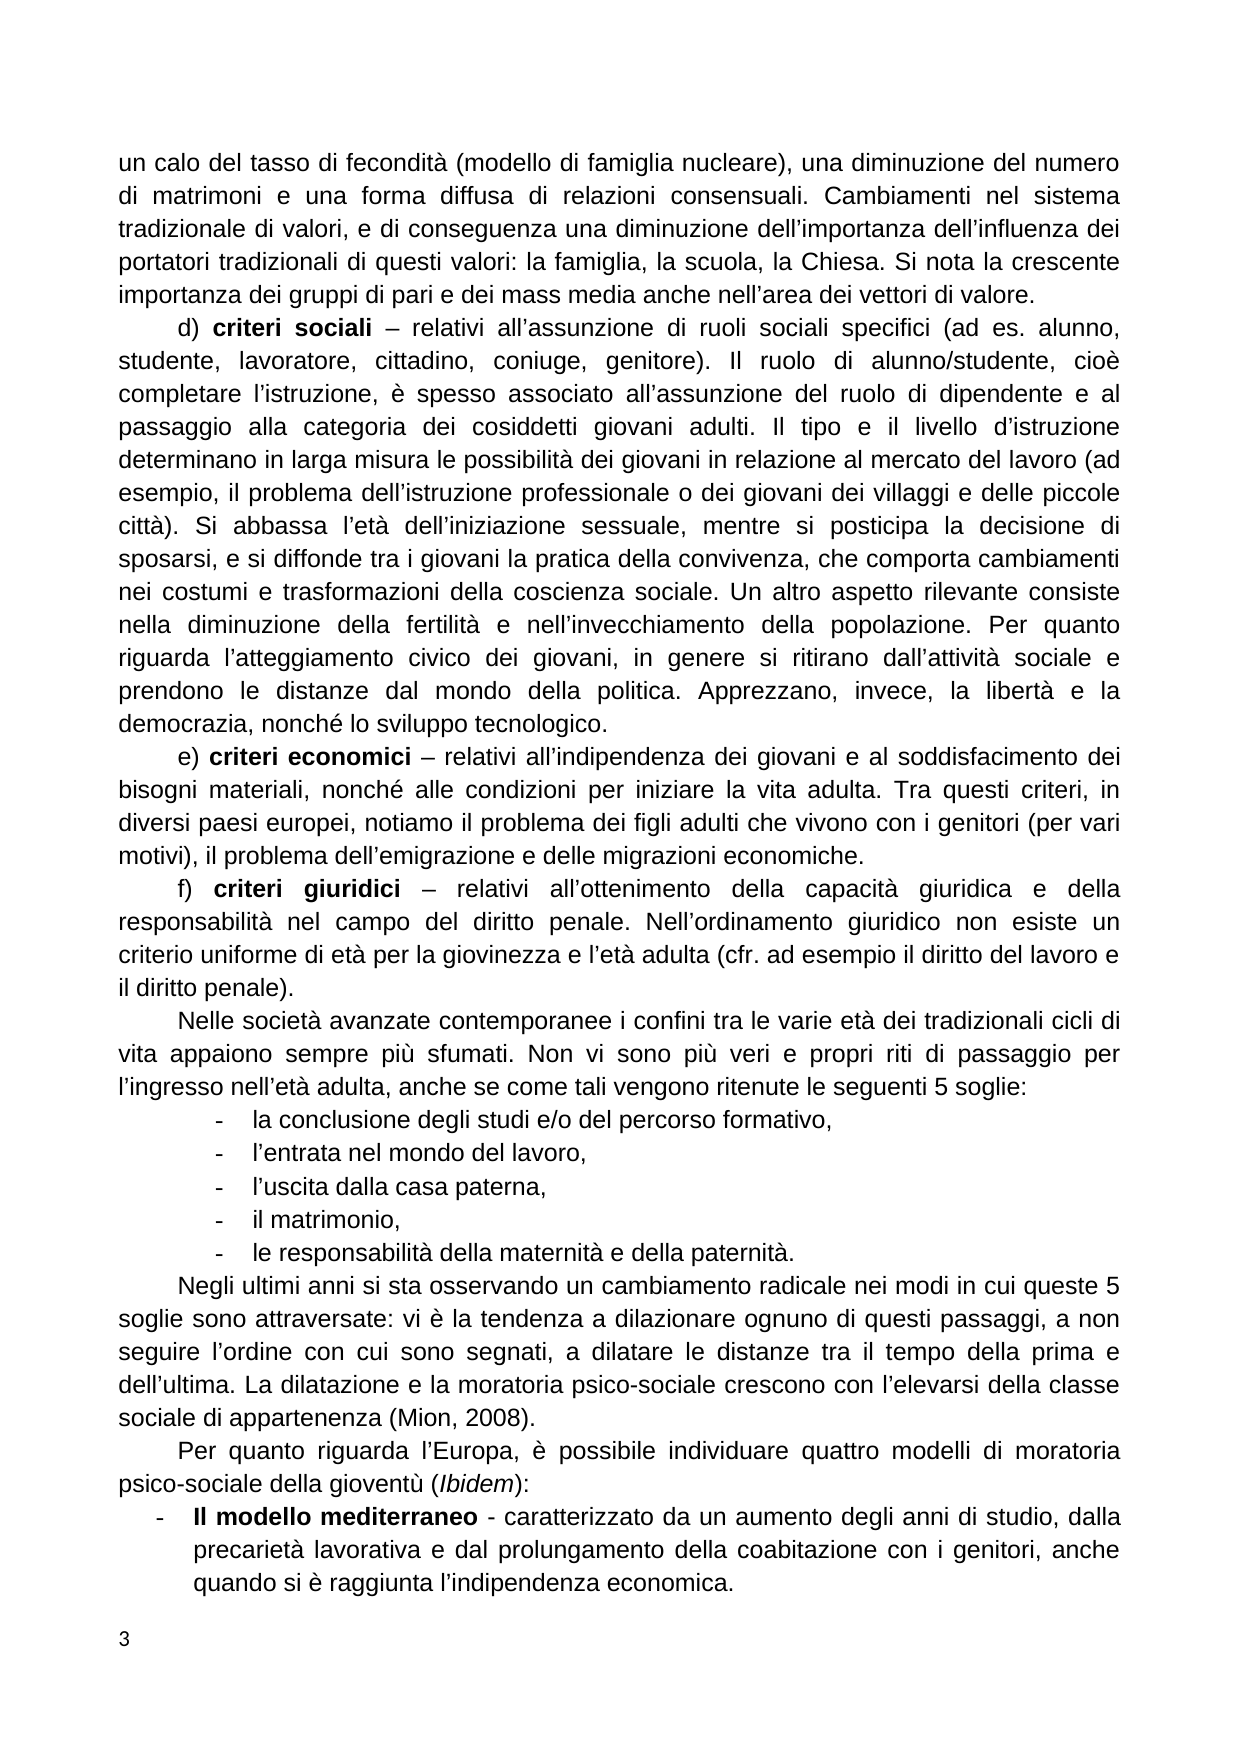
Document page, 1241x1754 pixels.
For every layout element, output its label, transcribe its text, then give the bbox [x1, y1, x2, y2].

text Negli ultimi anni si sta osservando un cambiamento radicale nei modi in cui queste 5 soglie sono attraversate: vi è la tendenza a dilazionare ognuno di questi passaggi, a non seguire l’ordine con cui sono segnati, a dilatare le distanze tra il tempo della prima e dell’ultima. La dilatazione e la moratoria psico-sociale crescono con l’elevarsi della classe sociale di appartenenza (Mion, 2008). [118, 1271, 1122, 1432]
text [118, 148, 1122, 308]
text f) criteri giuridici – relativi all’ottenimento della capacità giuridica e della responsabilità nel campo del diritto penale. Nell’ordinamento giuridico non esiste un criterio uniforme di età per la giovinezza e l’età adulta (cfr. ad esempio il diritto del lavoro e il diritto penale). [118, 874, 1122, 1002]
text Per quanto riguarda l’Europa, è possibile individuare quattro modelli di moratoria psico-sociale della gioventù (Ibidem): [118, 1436, 1122, 1498]
list la conclusione degli studi e/o del percorso formativo, [215, 1105, 1122, 1134]
list Il modello mediterraneo - caratterizzato da un aumento degli anni di studio, dalla precarietà lavorativa e dal prolungamento della coabitazione con i genitori, anche quando si è raggiunta l’indipendenza economica. [156, 1502, 1122, 1597]
list le responsabilità della maternità e della paternità. [215, 1238, 1122, 1267]
text Nelle società avanzate contemporanee i confini tra le varie età dei tradizionali cicli di vita appaiono sempre più sfumati. Non vi sono più veri e propri riti di passaggio per l’ingresso nell’età adulta, anche se come tali vengono ritenute le seguenti 5 soglie: [118, 1006, 1122, 1101]
list l’uscita dalla casa paterna, [215, 1171, 1122, 1200]
list l’entrata nel mondo del lavoro, [215, 1138, 1122, 1167]
text e) criteri economici – relativi all’indipendenza dei giovani e al soddisfacimento dei bisogni materiali, nonché alle condizioni per iniziare la vita adulta. Tra questi criteri, in diversi paesi europei, notiamo il problema dei figli adulti che vivono con i genitori (per vari motivi), il problema dell’emigrazione e delle migrazioni economiche. [118, 742, 1122, 870]
text d) criteri sociali – relativi all’assunzione di ruoli sociali specifici (ad es. alunno, studente, lavoratore, cittadino, coniuge, genitore). Il ruolo di alunno/studente, cioè completare l’istruzione, è spesso associato all’assunzione del ruolo di dipendente e al passaggio alla categoria dei cosiddetti giovani adulti. Il tipo e il livello d’istruzione determinano in larga misura le possibilità dei giovani in relazione al mercato del lavoro (ad esempio, il problema dell’istruzione professionale o dei giovani dei villaggi e delle piccole città). Si abbassa l’età dell’iniziazione sessuale, mentre si posticipa la decisione di sposarsi, e si diffonde tra i giovani la pratica della convivenza, che comporta cambiamenti nei costumi e trasformazioni della coscienza sociale. Un altro aspetto rilevante consiste nella diminuzione della fertilità e nell’invecchiamento della popolazione. Per quanto riguarda l’atteggiamento civico dei giovani, in genere si ritirano dall’attività sociale e prendono le distanze dal mondo della politica. Apprezzano, invece, la libertà e la democrazia, nonché lo sviluppo tecnologico. [118, 313, 1122, 738]
list il matrimonio, [215, 1204, 1122, 1233]
